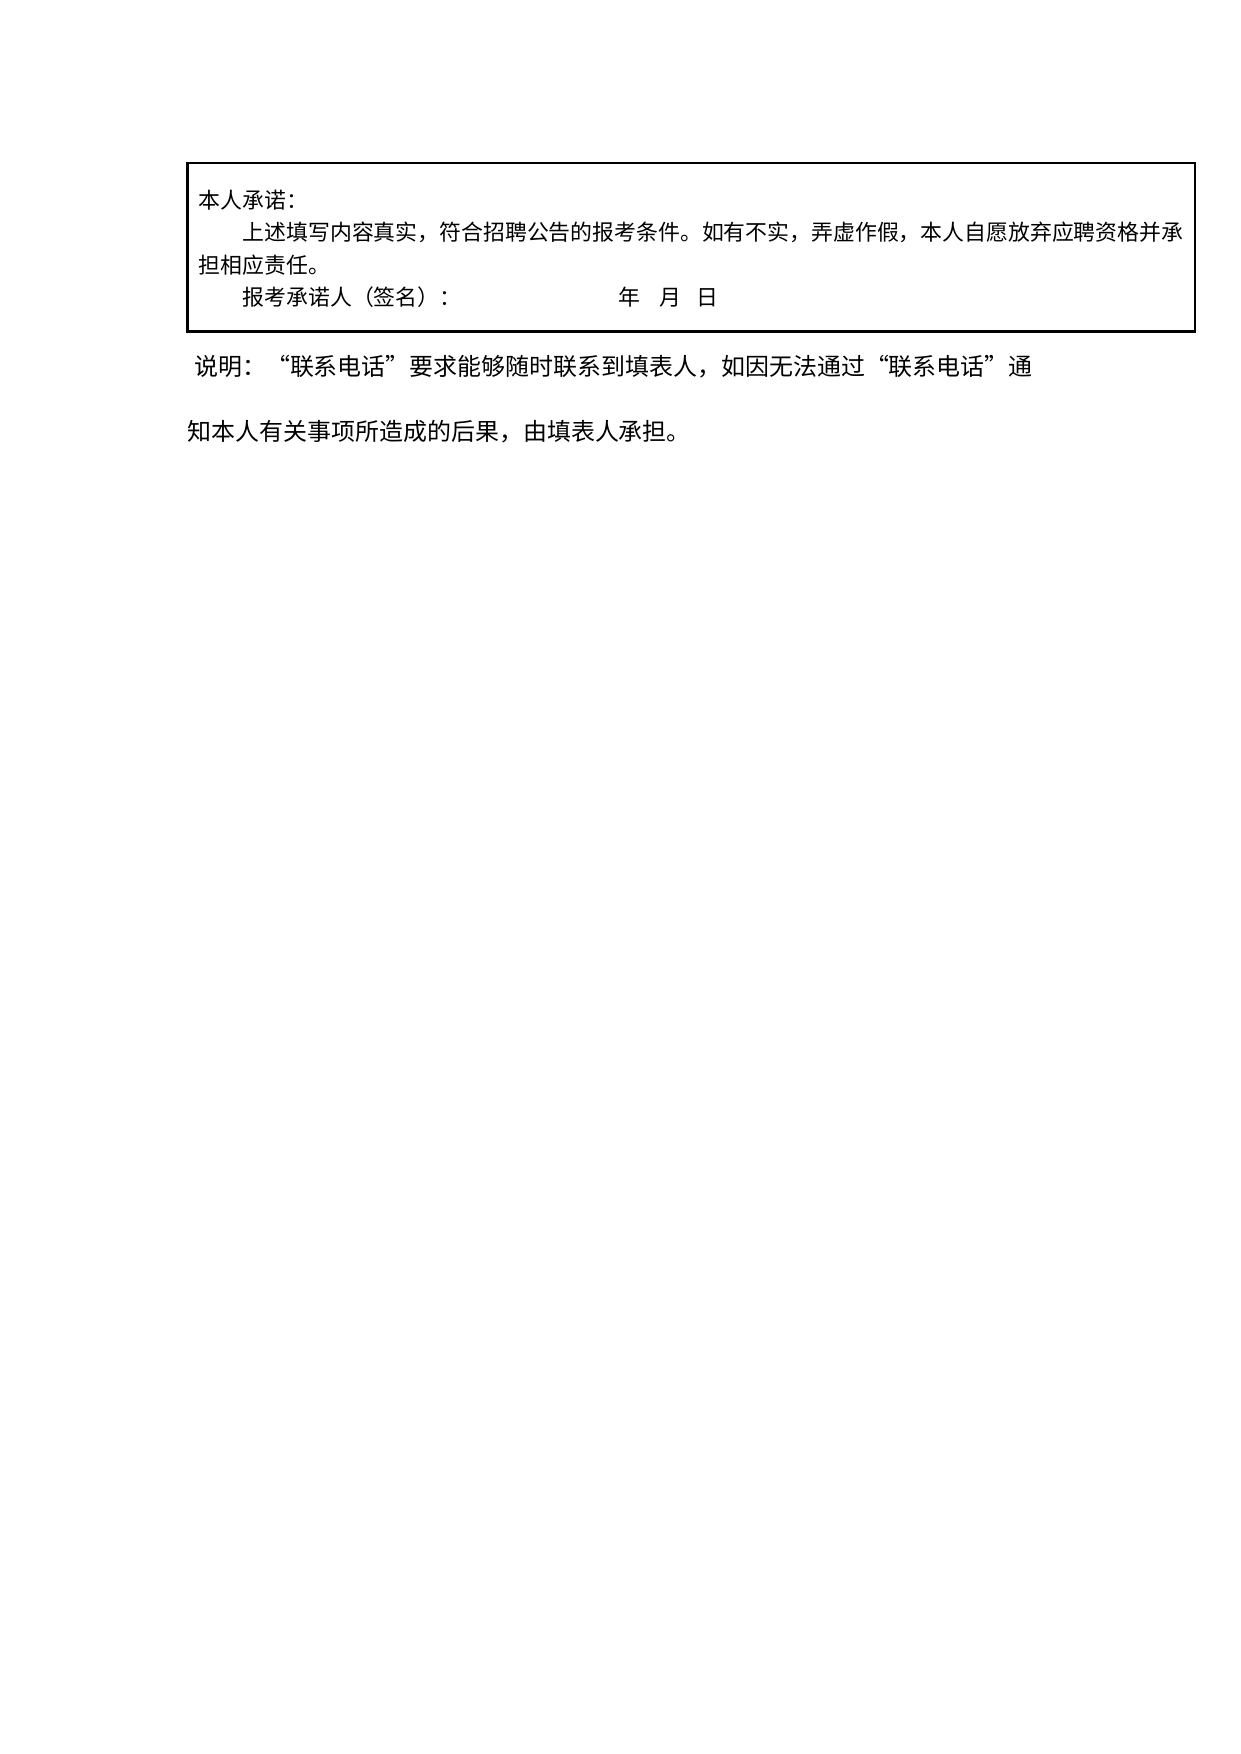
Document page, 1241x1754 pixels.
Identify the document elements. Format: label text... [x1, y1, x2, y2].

text 说明：“联系电话”要求能够随时联系到填表人，如因无法通过“联系电话”通知本人有关事项所造成的后果，由填表人承担。 [187, 333, 1053, 462]
table_cell 本人承诺： 上述填写内容真实，符合招聘公告的报考条件。如有不实，弄虚作假，本人自愿放弃应聘资格并承担相应责任。 报考承诺人（签名）： 年 月 日 [189, 164, 1194, 330]
